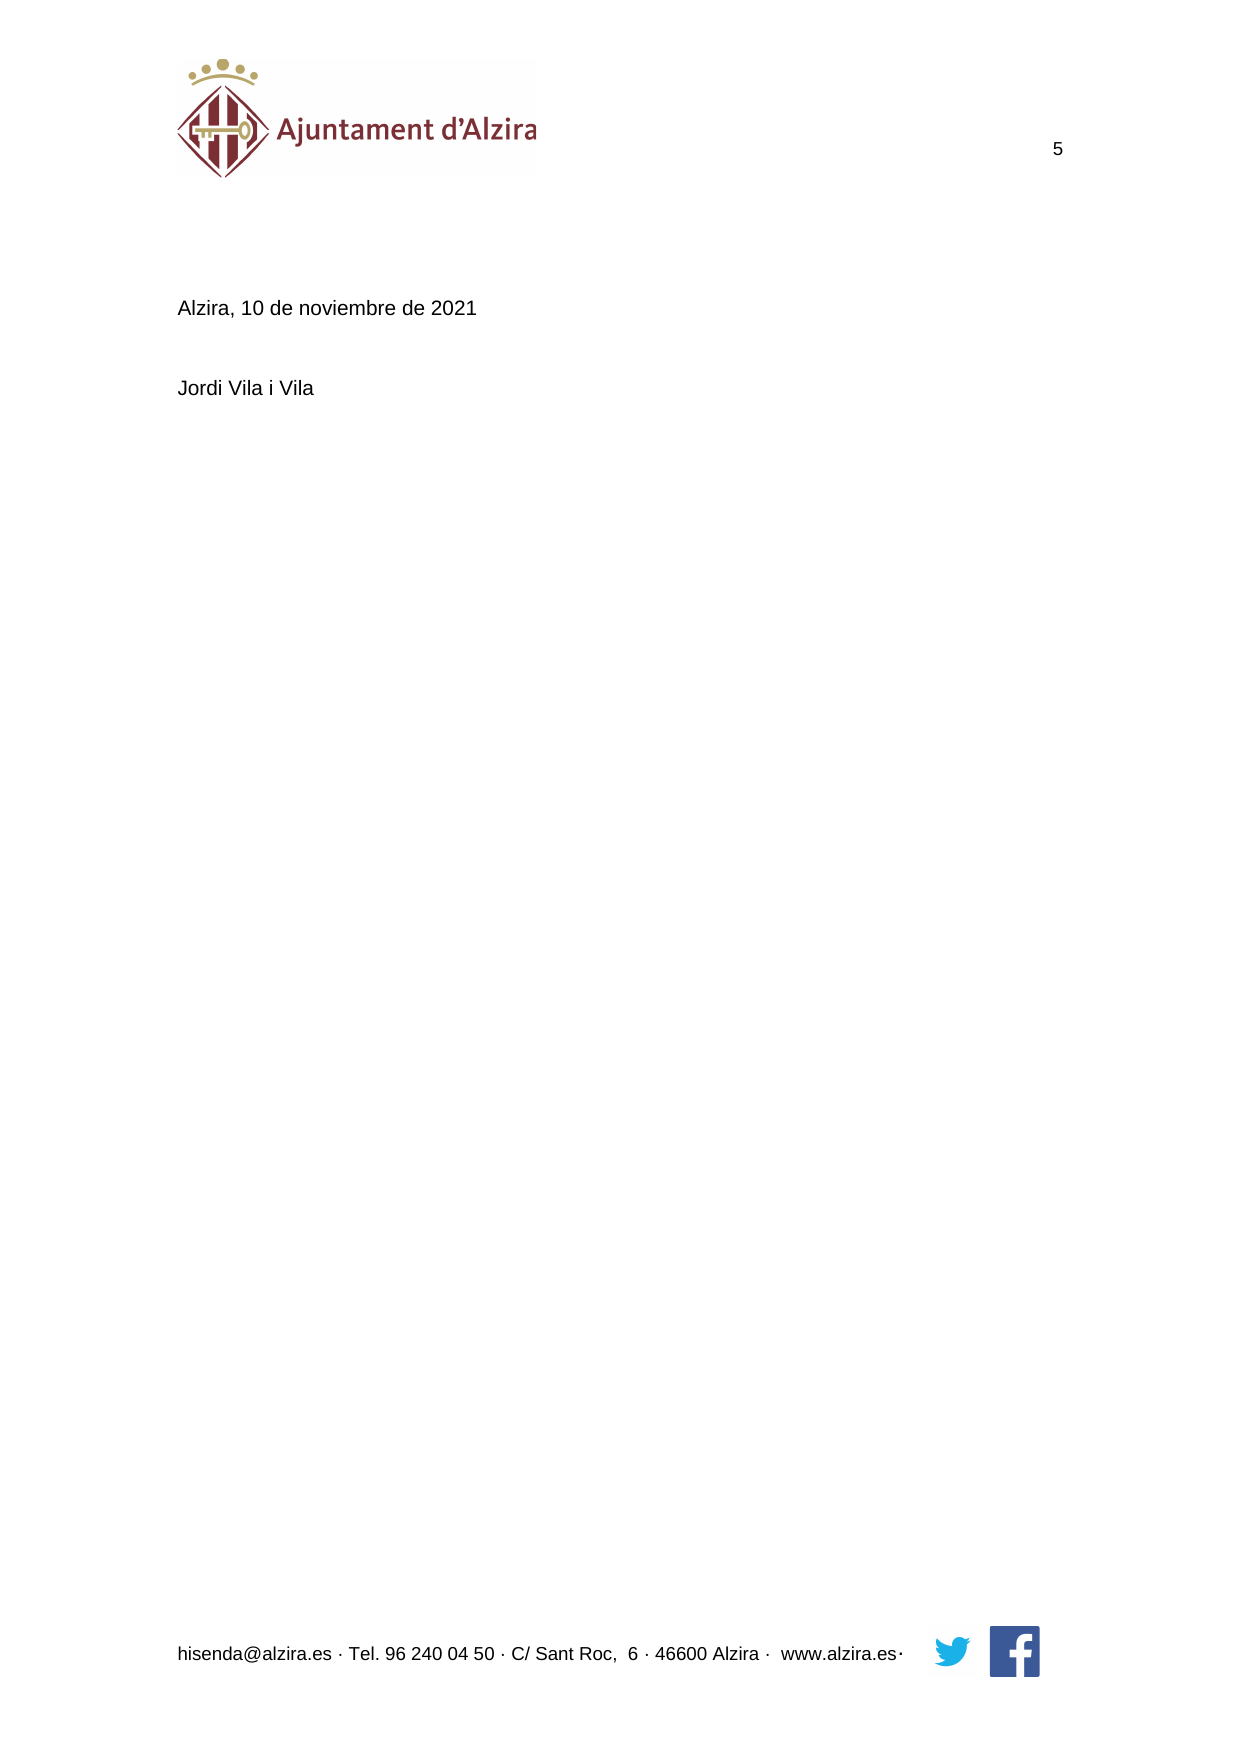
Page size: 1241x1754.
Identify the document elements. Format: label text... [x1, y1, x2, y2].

text Jordi Vila i Vila [177, 375, 1063, 399]
picture [927, 1626, 978, 1677]
picture [177, 59, 537, 178]
picture [989, 1626, 1040, 1677]
text Alzira, 10 de noviembre de 2021 [177, 295, 1063, 319]
